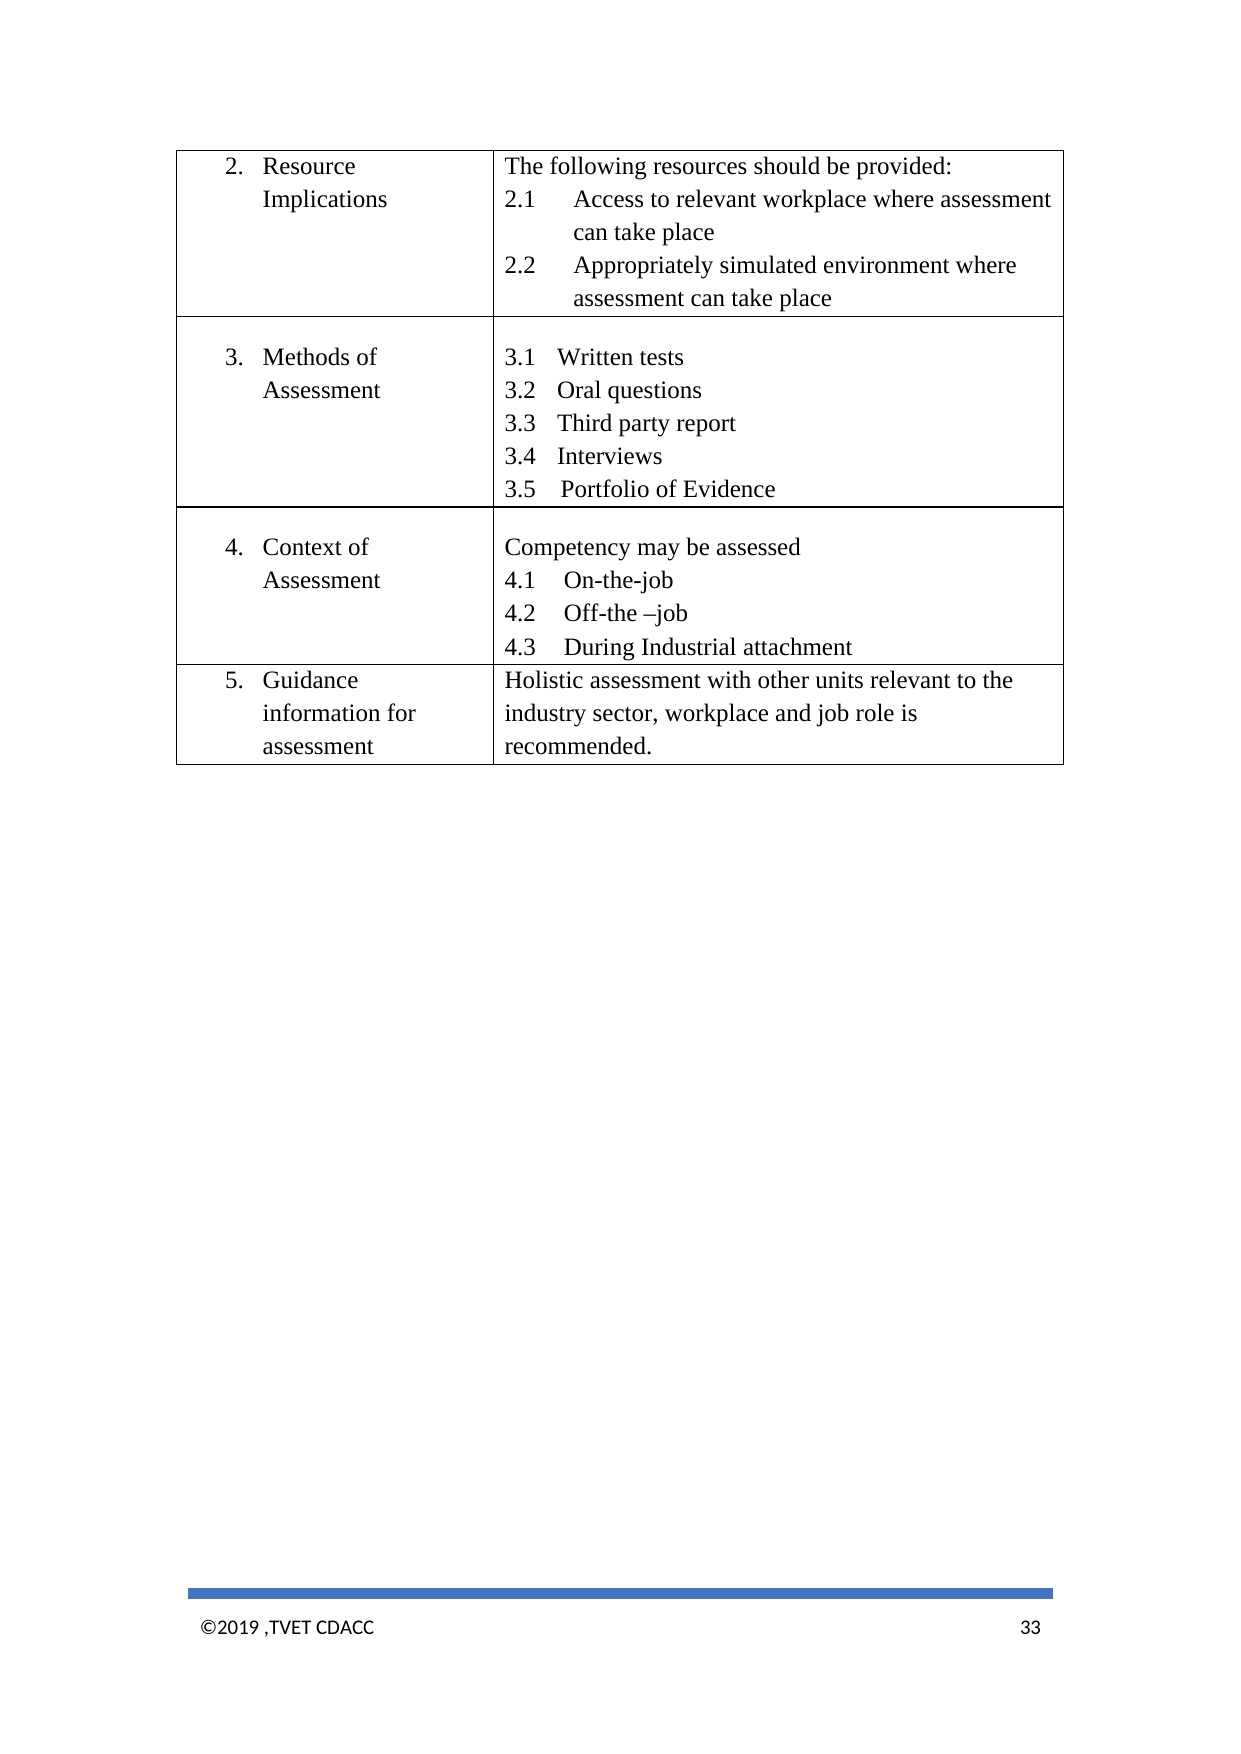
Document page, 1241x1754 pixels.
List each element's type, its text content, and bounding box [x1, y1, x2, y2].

table_cell Written tests Oral questions Third party report Interviews Portfolio of Evidence [494, 317, 1063, 506]
table_cell Context of Assessment [177, 508, 493, 664]
table_cell Competency may be assessed On-the-job Off-the –job During Industrial attachment [494, 508, 1063, 664]
table_cell Resource Implications [177, 151, 493, 316]
table_cell Guidance information for assessment [177, 665, 493, 764]
table_cell The following resources should be provided: Access to relevant workplace where assessment can take place Appropriately simulated environment where assessment can take place [494, 151, 1063, 316]
table_cell Methods of Assessment [177, 317, 493, 506]
table_cell Holistic assessment with other units relevant to the industry sector, workplace and job role is recommended. [494, 665, 1063, 764]
